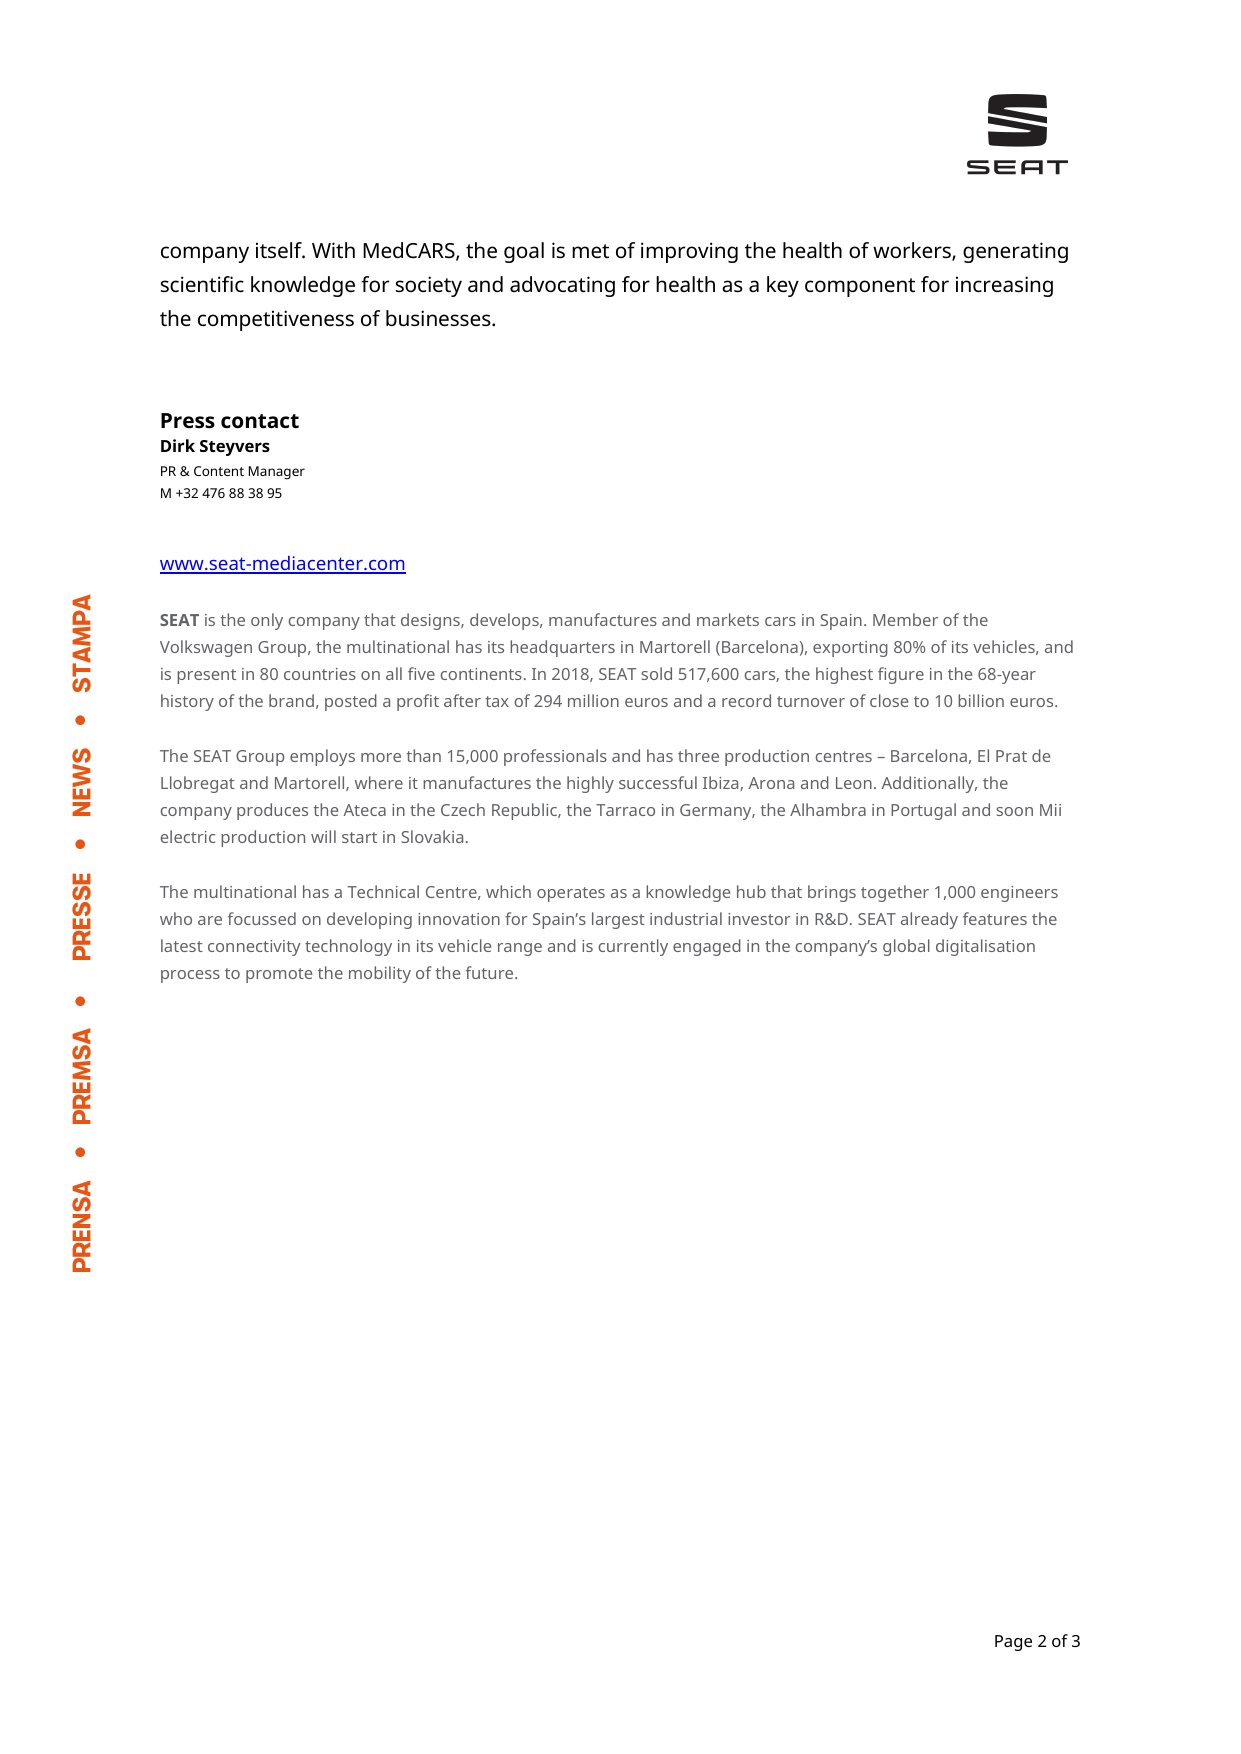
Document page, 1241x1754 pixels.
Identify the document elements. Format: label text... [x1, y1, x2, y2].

text Press contact [159, 407, 1081, 435]
picture [39, 521, 121, 1345]
text The multinational has a Technical Centre, which operates as a knowledge hub that brings together 1,000 engineers who are focussed on developing innovation for Spain’s largest industrial investor in R&D. SEAT already features the latest connectivity technology in its vehicle range and is currently engaged in the company’s global digitalisation process to promote the mobility of the future. [159, 880, 1081, 984]
text SEAT is the only company that designs, develops, manufactures and markets cars in Spain. Member of the Volkswagen Group, the multinational has its headquarters in Martorell (Barcelona), exporting 80% of its vehicles, and is present in 80 countries on all five continents. In 2018, SEAT sold 517,600 cars, the highest figure in the 68-year history of the brand, posted a profit after tax of 294 million euros and a record turnover of close to 10 billion euros. [159, 608, 1081, 713]
text www.seat-mediacenter.com [159, 551, 1081, 576]
text PR & Content Manager [159, 462, 1081, 481]
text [159, 236, 1081, 333]
text Dirk Steyvers [159, 435, 1081, 458]
text M +32 476 88 38 95 [159, 484, 1081, 503]
text The SEAT Group employs more than 15,000 professionals and has three production centres – Barcelona, El Prat de Llobregat and Martorell, where it manufactures the highly successful Ibiza, Arona and Leon. Additionally, the company produces the Ateca in the Czech Republic, the Tarraco in Germany, the Alhambra in Portugal and soon Mii electric production will start in Slovakia. [159, 744, 1081, 848]
